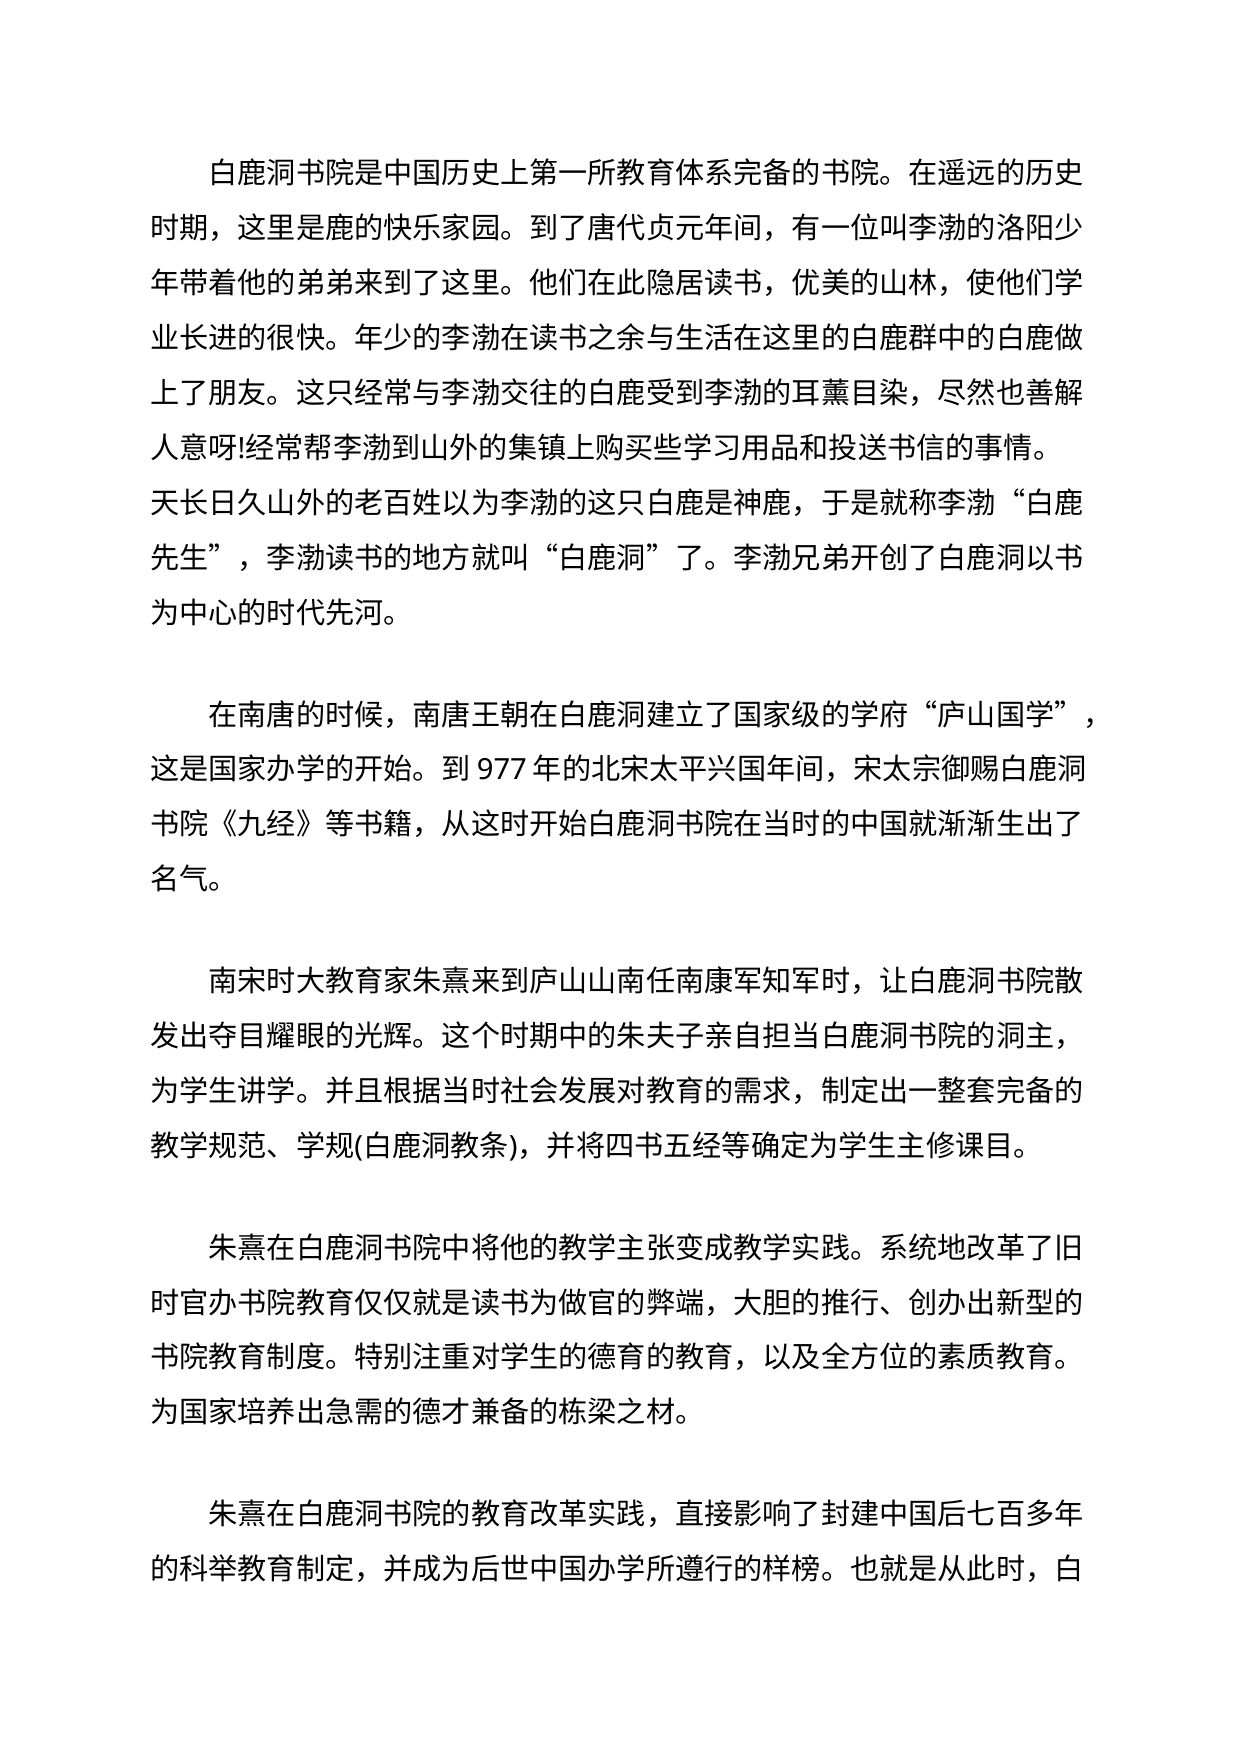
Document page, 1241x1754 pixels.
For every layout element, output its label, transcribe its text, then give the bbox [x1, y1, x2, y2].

text 白鹿洞书院是中国历史上第一所教育体系完备的书院。在遥远的历史时期，这里是鹿的快乐家园。到了唐代贞元年间，有一位叫李渤的洛阳少年带着他的弟弟来到了这里。他们在此隐居读书，优美的山林，使他们学业长进的很快。年少的李渤在读书之余与生活在这里的白鹿群中的白鹿做上了朋友。这只经常与李渤交往的白鹿受到李渤的耳薰目染，尽然也善解人意呀!经常帮李渤到山外的集镇上购买些学习用品和投送书信的事情。天长日久山外的老百姓以为李渤的这只白鹿是神鹿，于是就称李渤“白鹿先生”，李渤读书的地方就叫“白鹿洞”了。李渤兄弟开创了白鹿洞以书为中心的时代先河。 [150, 150, 1090, 632]
text 南宋时大教育家朱熹来到庐山山南任南康军知军时，让白鹿洞书院散发出夺目耀眼的光辉。这个时期中的朱夫子亲自担当白鹿洞书院的洞主，为学生讲学。并且根据当时社会发展对教育的需求，制定出一整套完备的教学规范、学规(白鹿洞教条)，并将四书五经等确定为学生主修课目。 [150, 958, 1090, 1165]
text 朱熹在白鹿洞书院中将他的教学主张变成教学实践。系统地改革了旧时官办书院教育仅仅就是读书为做官的弊端，大胆的推行、创办出新型的书院教育制度。特别注重对学生的德育的教育，以及全方位的素质教育。为国家培养出急需的德才兼备的栋梁之材。 [150, 1224, 1090, 1431]
text 在南唐的时候，南唐王朝在白鹿洞建立了国家级的学府“庐山国学”，这是国家办学的开始。到977年的北宋太平兴国年间，宋太宗御赐白鹿洞书院《九经》等书籍，从这时开始白鹿洞书院在当时的中国就渐渐生出了名气。 [150, 691, 1090, 898]
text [150, 1491, 1090, 1588]
